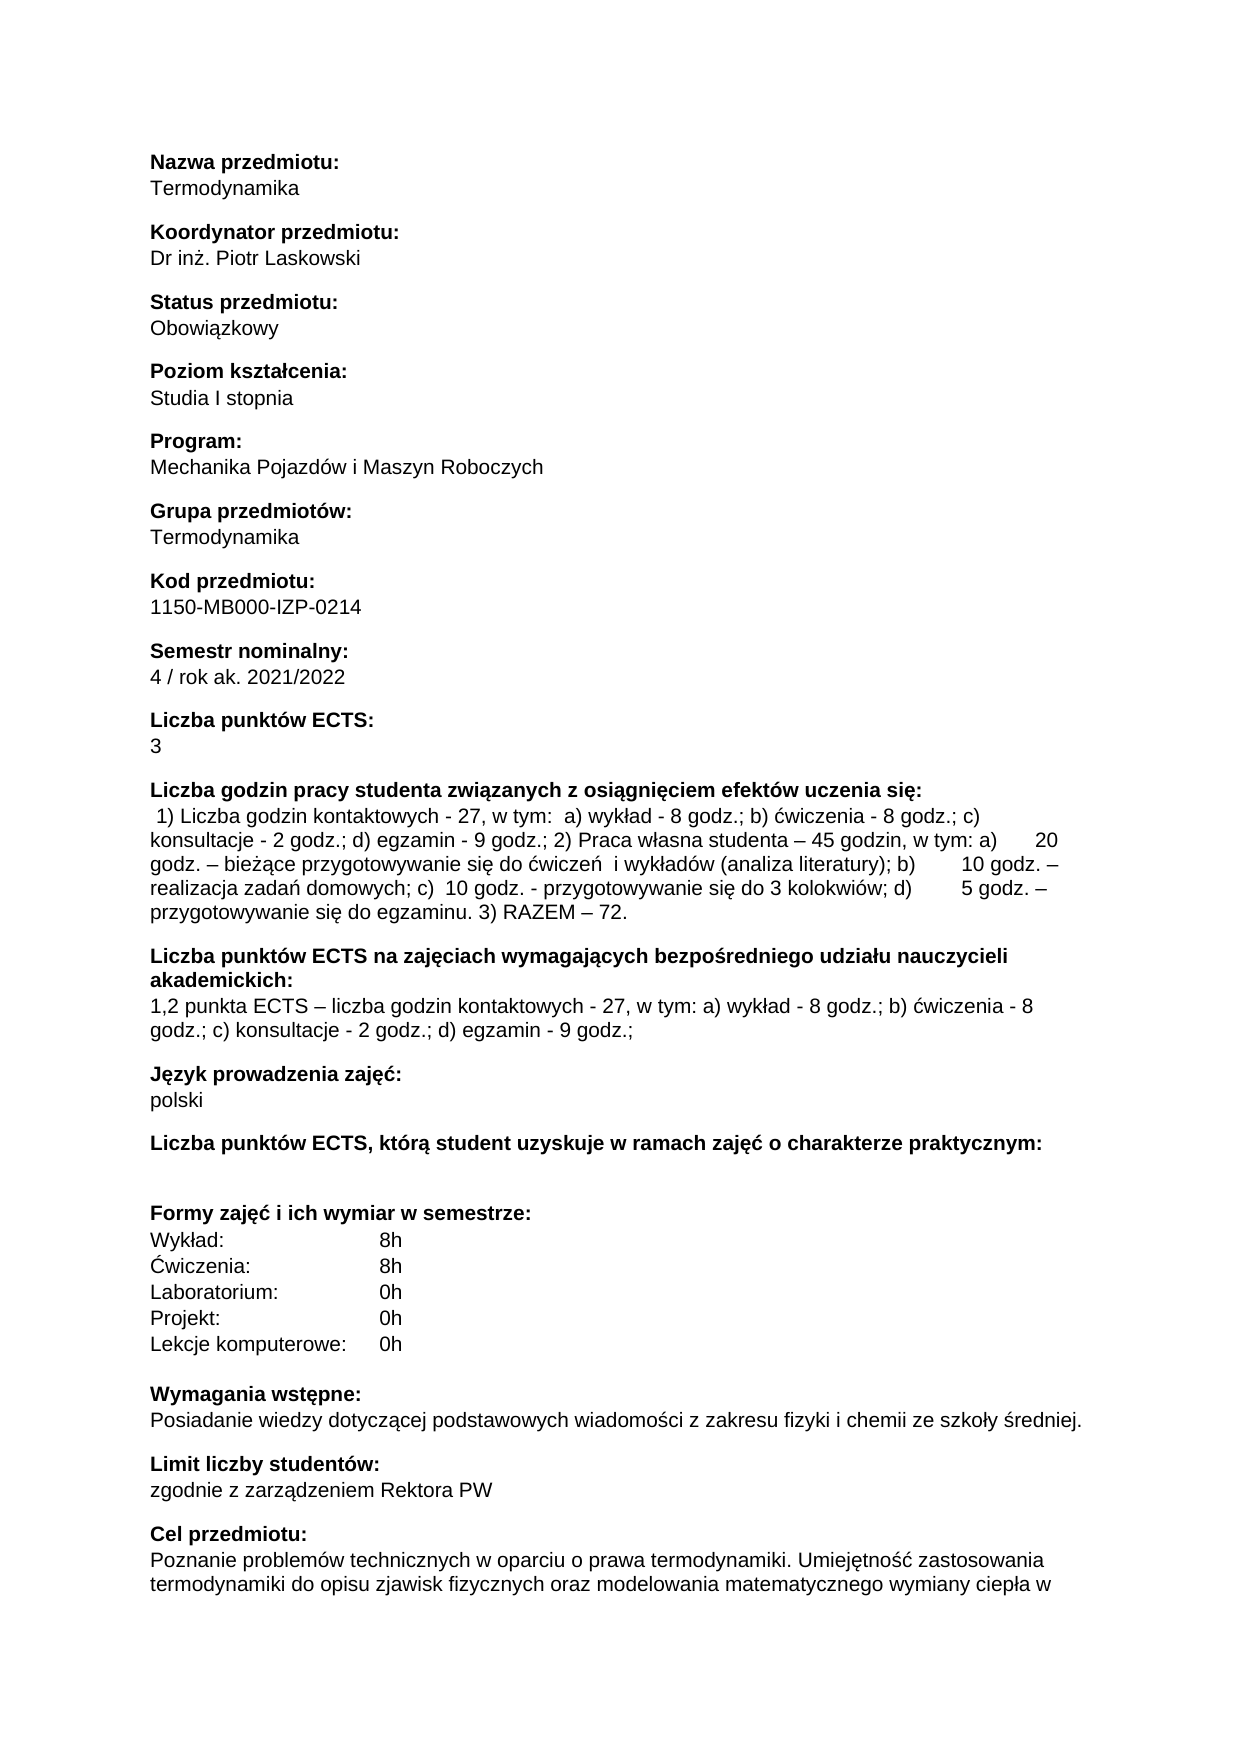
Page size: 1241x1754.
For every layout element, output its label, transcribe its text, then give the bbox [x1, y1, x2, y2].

text Liczba punktów ECTS, którą student uzyskuje w ramach zajęć o charakterze praktycznym: [150, 1131, 1090, 1155]
text Wymagania wstępne: [150, 1382, 1090, 1406]
table_header 8h [369, 1228, 597, 1252]
table_cell Projekt: [140, 1306, 367, 1330]
table_cell 0h [369, 1278, 597, 1304]
table_cell Laboratorium: [140, 1280, 367, 1304]
text Poziom kształcenia: [150, 359, 1090, 383]
text Język prowadzenia zajęć: [150, 1061, 1090, 1085]
text 4 / rok ak. 2021/2022 [150, 664, 1090, 688]
text Mechanika Pojazdów i Maszyn Roboczych [150, 455, 1090, 479]
text 1) Liczba godzin kontaktowych - 27, w tym: a) wykład - 8 godz.; b) ćwiczenia - 8 godz.; c) konsultacje - 2 godz.; d) egzamin - 9 godz.; 2) Praca własna studenta – 45 godzin, w tym: a) 20 godz. – bieżące przygotowywanie się do ćwiczeń i wykładów (analiza literatury); b) 10 godz. – realizacja zadań domowych; c) 10 godz. - przygotowywanie się do 3 kolokwiów; d) 5 godz. – przygotowywanie się do egzaminu. 3) RAZEM – 72. [150, 804, 1090, 924]
text polski [150, 1087, 1090, 1111]
text Program: [150, 429, 1090, 453]
text zgodnie z zarządzeniem Rektora PW [150, 1478, 1090, 1502]
text Liczba punktów ECTS na zajęciach wymagających bezpośredniego udziału nauczycieli akademickich: [150, 944, 1090, 992]
text Liczba godzin pracy studenta związanych z osiągnięciem efektów uczenia się: [150, 778, 1090, 802]
text Status przedmiotu: [150, 289, 1090, 313]
text Limit liczby studentów: [150, 1452, 1090, 1476]
table_header Wykład: [140, 1228, 367, 1252]
text Obowiązkowy [150, 316, 1090, 339]
text Formy zajęć i ich wymiar w semestrze: [150, 1201, 1090, 1225]
text Liczba punktów ECTS: [150, 708, 1090, 732]
text Posiadanie wiedzy dotyczącej podstawowych wiadomości z zakresu fizyki i chemii ze szkoły średniej. [150, 1408, 1090, 1432]
table_cell 8h [369, 1252, 597, 1278]
text Nazwa przedmiotu: [150, 150, 1090, 174]
text Koordynator przedmiotu: [150, 220, 1090, 244]
text Cel przedmiotu: [150, 1521, 1090, 1545]
table_cell Lekcje komputerowe: [140, 1332, 367, 1356]
text 3 [150, 734, 1090, 758]
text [150, 1547, 1090, 1595]
table_cell 0h [369, 1304, 597, 1330]
text Semestr nominalny: [150, 638, 1090, 662]
text Grupa przedmiotów: [150, 499, 1090, 523]
text Kod przedmiotu: [150, 569, 1090, 593]
text Termodynamika [150, 525, 1090, 549]
table_cell Ćwiczenia: [140, 1254, 367, 1278]
text Studia I stopnia [150, 385, 1090, 409]
table_cell 0h [369, 1330, 597, 1356]
text Dr inż. Piotr Laskowski [150, 246, 1090, 270]
text 1150-MB000-IZP-0214 [150, 595, 1090, 619]
text 1,2 punkta ECTS – liczba godzin kontaktowych - 27, w tym: a) wykład - 8 godz.; b) ćwiczenia - 8 godz.; c) konsultacje - 2 godz.; d) egzamin - 9 godz.; [150, 994, 1090, 1042]
text Termodynamika [150, 176, 1090, 200]
